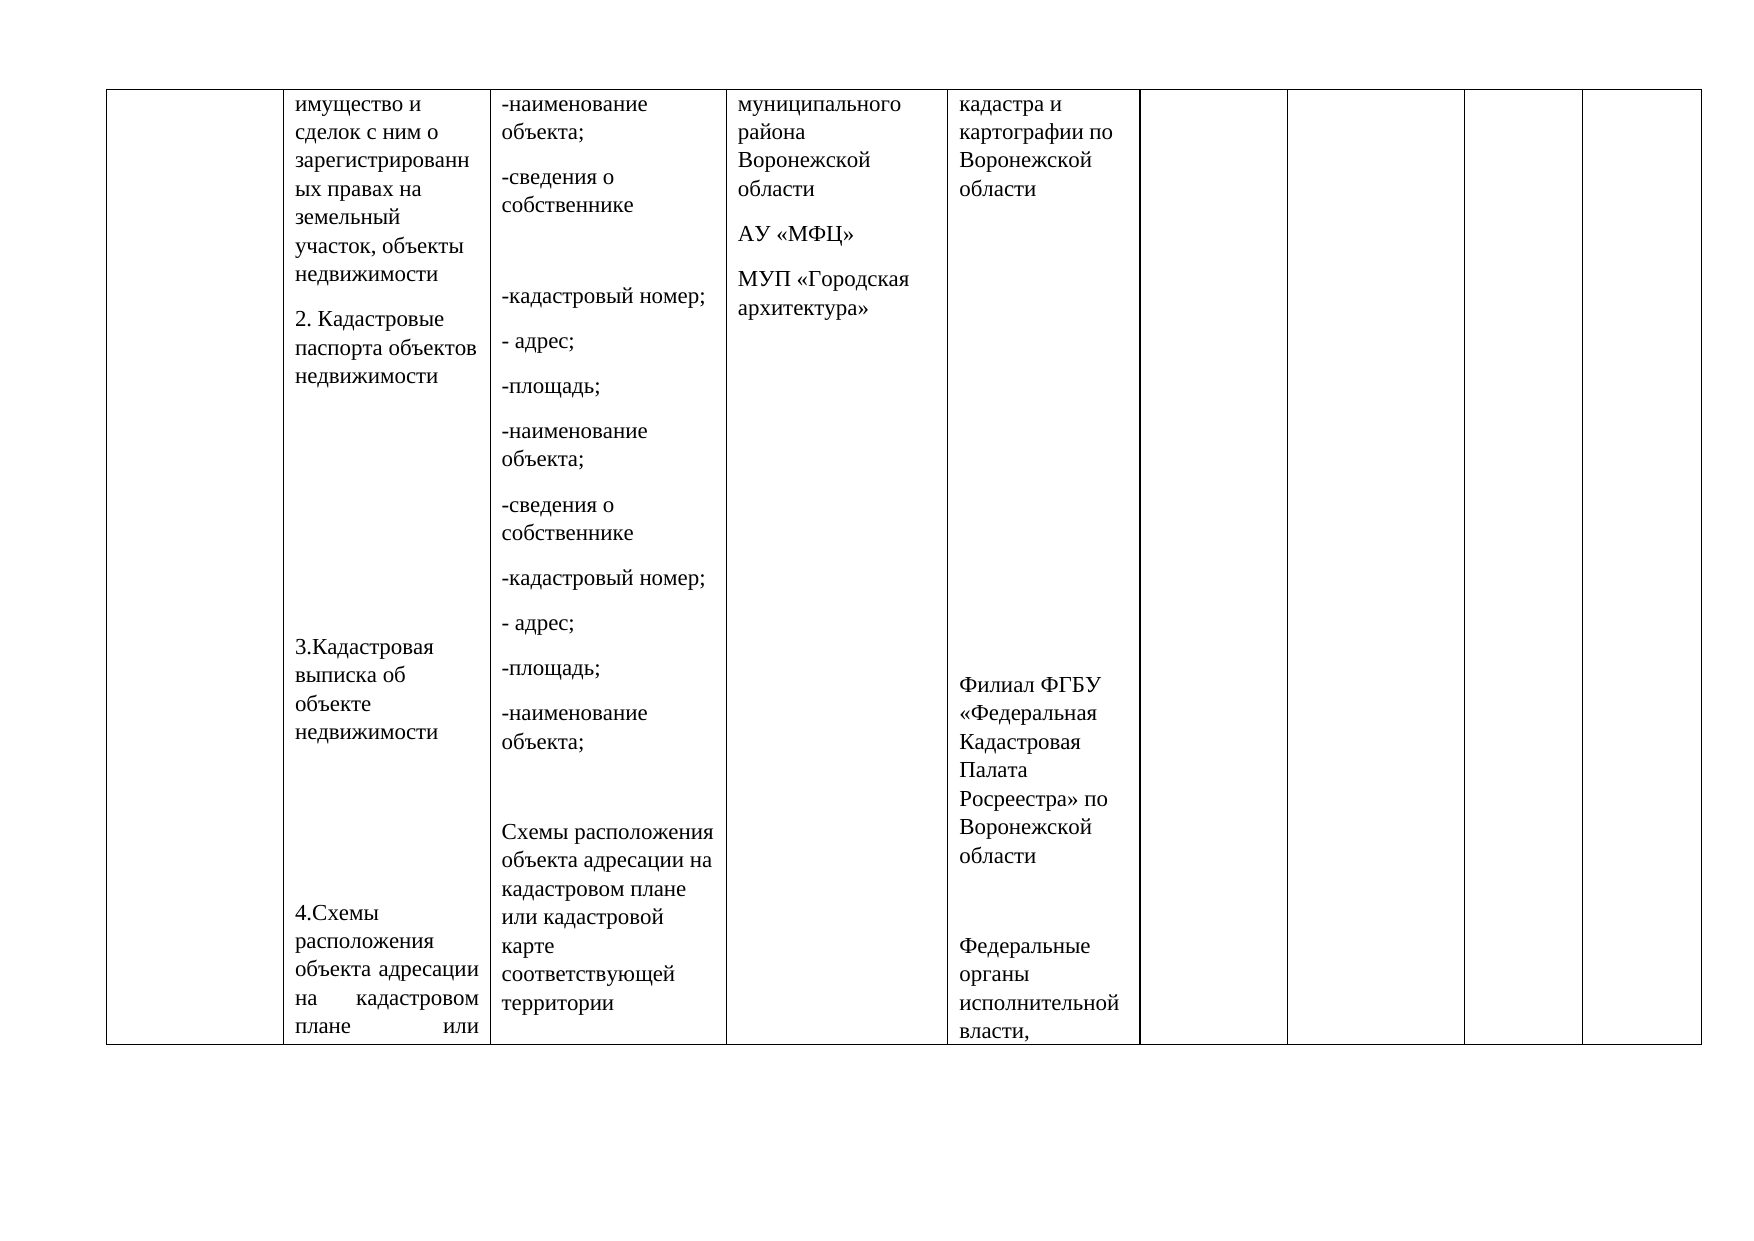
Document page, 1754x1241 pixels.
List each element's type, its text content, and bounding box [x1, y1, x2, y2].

table_cell - [1465, 90, 1582, 1043]
table_cell - [1583, 90, 1701, 1043]
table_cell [727, 90, 947, 1043]
table_cell [107, 90, 283, 1043]
table_cell - [1141, 90, 1287, 1043]
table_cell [491, 90, 726, 1043]
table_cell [948, 90, 1139, 1043]
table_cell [1288, 90, 1464, 1043]
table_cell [284, 90, 490, 1043]
